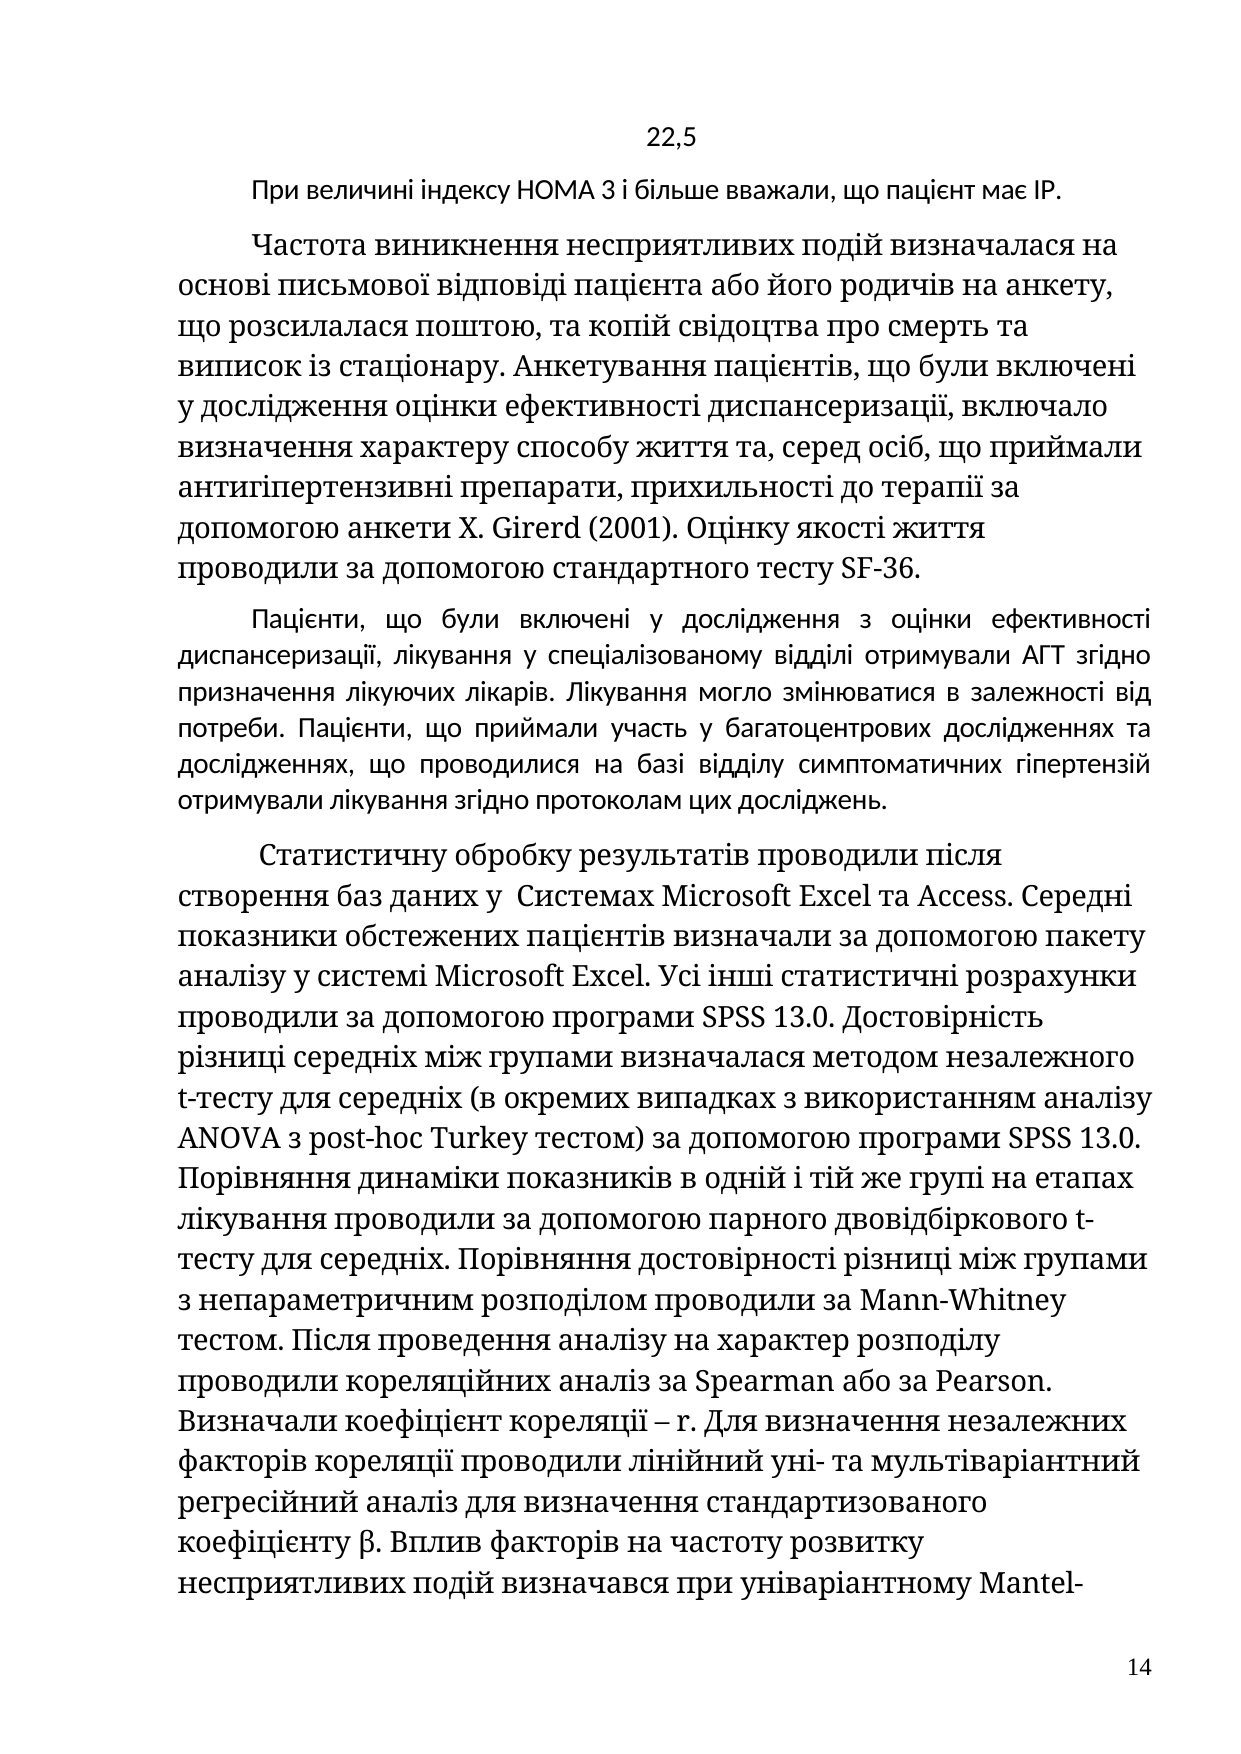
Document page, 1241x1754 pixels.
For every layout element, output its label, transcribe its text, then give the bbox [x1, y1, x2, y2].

text При величині індексу НОМА 3 і більше вважали, що пацієнт має ІР. [177, 171, 1152, 207]
text Пацієнти, що були включені у дослідження з оцінки ефективності диспансеризації, лікування у спеціалізованому відділі отримували АГТ згідно призначення лікуючих лікарів. Лікування могло змінюватися в залежності від потреби. Пацієнти, що приймали участь у багатоцентрових дослідженнях та дослідженнях, що проводилися на базі відділу симптоматичних гіпертензій отримували лікування згідно протоколам цих досліджень. [177, 600, 1152, 817]
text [177, 834, 1152, 1602]
text 22,5 [207, 118, 1152, 154]
text Частота виникнення несприятливих подій визначалася на основі письмової відповіді пацієнта або його родичів на анкету, що розсилалася поштою, та копій свідоцтва про смерть та виписок із стаціонару. Анкетування пацієнтів, що були включені у дослідження оцінки ефективності диспансеризації, включало визначення характеру способу життя та, серед осіб, що приймали антигіпертензивні препарати, прихильності до терапії за допомогою анкети Х. Girerd (2001). Оцінку якості життя проводили за допомогою стандартного тесту SF-36. [177, 224, 1152, 587]
